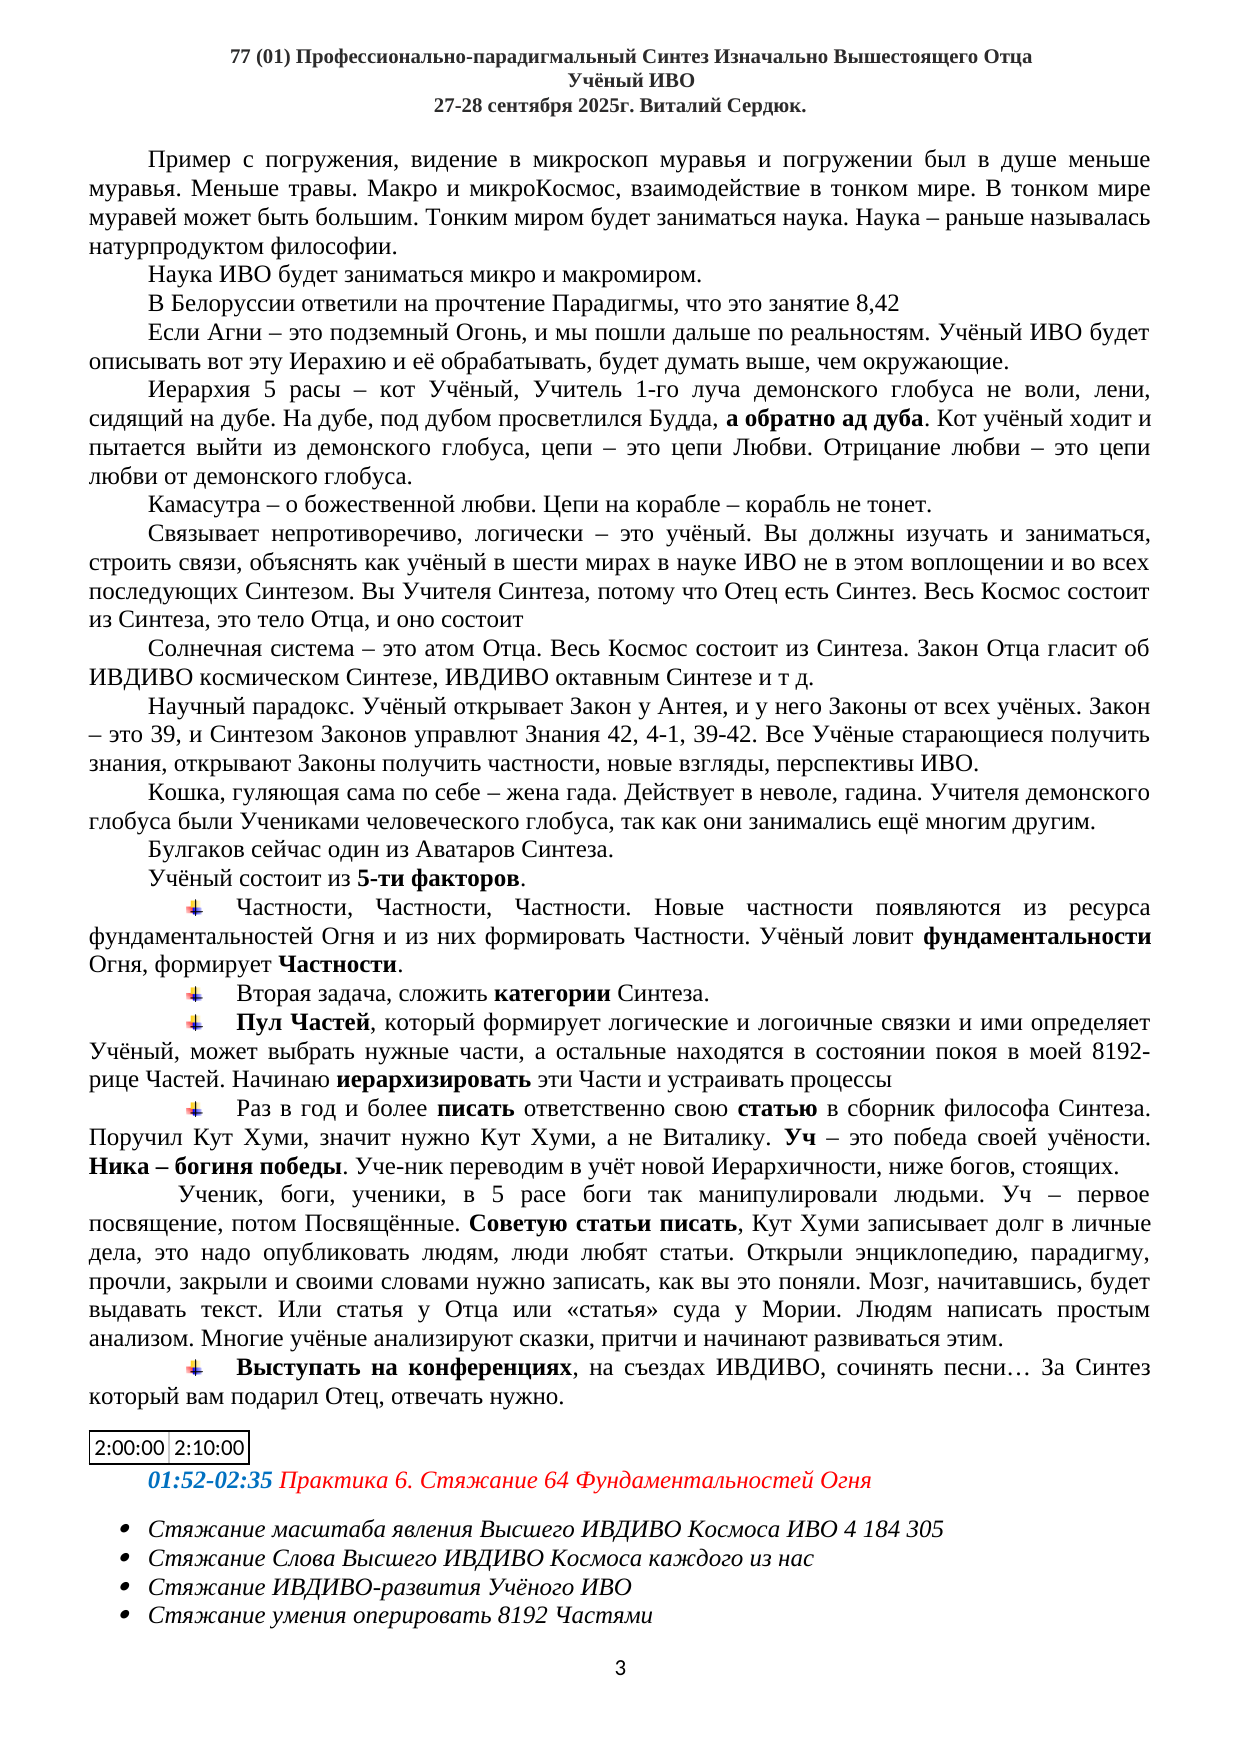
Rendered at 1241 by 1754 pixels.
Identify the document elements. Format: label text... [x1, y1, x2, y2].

text Камасутра – о божественной любви. Цепи на корабле – корабль не тонет. [89, 489, 1152, 518]
table_header 2:10:00 [170, 1432, 248, 1463]
table_header 2:00:00 [90, 1432, 168, 1463]
text Солнечная система – это атом Отца. Весь Космос состоит из Синтеза. Закон Отца гласит об ИВДИВО космическом Синтезе, ИВДИВО октавным Синтезе и т д. [89, 633, 1152, 691]
list Вторая задача, сложить категории Синтеза. [89, 978, 1152, 1007]
list Выступать на конференциях, на съездах ИВДИВО, сочинять песни… За Синтез который вам подарил Отец, отвечать нужно. [89, 1352, 1152, 1409]
list Раз в год и более писать ответственно свою статью в сборник философа Синтеза. Поручил Кут Хуми, значит нужно Кут Хуми, а не Виталику. Уч – это победа своей учёности. Ника – богиня победы. Уче-ник переводим в учёт новой Иерархичности, ниже богов, стоящих. [89, 1093, 1152, 1179]
list Стяжание Слова Высшего ИВДИВО Космоса каждого из нас [118, 1543, 1152, 1572]
text Иерархия 5 расы – кот Учёный, Учитель 1-го луча демонского глобуса не воли, лени, сидящий на дубе. На дубе, под дубом просветлился Будда, а обратно ад дуба. Кот учёный ходит и пытается выйти из демонского глобуса, цепи – это цепи Любви. Отрицание любви – это цепи любви от демонского глобуса. [89, 374, 1152, 489]
text Булгаков сейчас один из Аватаров Синтеза. [89, 834, 1152, 863]
list Ученик, боги, ученики, в 5 расе боги так манипулировали людьми. Уч – первое посвящение, потом Посвящённые. Советую статьи писать, Кут Хуми записывает долг в личные дела, это надо опубликовать людям, люди любят статьи. Открыли энциклопедию, парадигму, прочли, закрыли и своими словами нужно записать, как вы это поняли. Мозг, начитавшись, будет выдавать текст. Или статья у Отца или «статья» суда у Мории. Людям написать простым анализом. Многие учёные анализируют сказки, притчи и начинают развиваться этим. [89, 1179, 1152, 1352]
picture [186, 1358, 203, 1376]
list Стяжание масштаба явления Высшего ИВДИВО Космоса ИВО 4 184 305 [118, 1514, 1152, 1543]
text 01:52-02:35 Практика 6. Стяжание 64 Фундаментальностей Огня [89, 1465, 1152, 1493]
picture [186, 898, 203, 916]
list Частности, Частности, Частности. Новые частности появляются из ресурса фундаментальностей Огня и из них формировать Частности. Учёный ловит фундаментальности Огня, формирует Частности. [89, 892, 1152, 978]
list Пул Частей, который формирует логические и логоичные связки и ими определяет Учёный, может выбрать нужные части, а остальные находятся в состоянии покоя в моей 8192-рице Частей. Начинаю иерархизировать эти Части и устраивать процессы [89, 1007, 1152, 1093]
text Наука ИВО будет заниматься микро и макромиром. [89, 259, 1152, 288]
text Если Агни – это подземный Огонь, и мы пошли дальше по реальностям. Учёный ИВО будет описывать вот эту Иерахию и её обрабатывать, будет думать выше, чем окружающие. [89, 317, 1152, 374]
text Пример с погружения, видение в микроскоп муравья и погружении был в душе меньше муравья. Меньше травы. Макро и микроКосмос, взаимодействие в тонком мире. В тонком мире муравей может быть большим. Тонким миром будет заниматься наука. Наука – раньше называлась натурпродуктом философии. [89, 144, 1152, 259]
text Кошка, гуляющая сама по себе – жена гада. Действует в неволе, гадина. Учителя демонского глобуса были Учениками человеческого глобуса, так как они занимались ещё многим другим. [89, 777, 1152, 834]
text Связывает непротиворечиво, логически – это учёный. Вы должны изучать и заниматься, строить связи, объяснять как учёный в шести мирах в науке ИВО не в этом воплощении и во всех последующих Синтезом. Вы Учителя Синтеза, потому что Отец есть Синтез. Весь Космос состоит из Синтеза, это тело Отца, и оно состоит [89, 518, 1152, 633]
picture [186, 1013, 203, 1031]
picture [186, 985, 203, 1002]
text Учёный состоит из 5-ти факторов. [89, 863, 1152, 892]
text Научный парадокс. Учёный открывает Закон у Антея, и у него Законы от всех учёных. Закон – это 39, и Синтезом Законов управлют Знания 42, 4-1, 39-42. Все Учёные старающиеся получить знания, открывают Законы получить частности, новые взгляды, перспективы ИВО. [89, 691, 1152, 777]
list Стяжание ИВДИВО-развития Учёного ИВО [118, 1572, 1152, 1601]
text В Белоруссии ответили на прочтение Парадигмы, что это занятие 8,42 [89, 288, 1152, 317]
picture [186, 1100, 203, 1117]
list Стяжание умения оперировать 8192 Частями [118, 1601, 1152, 1629]
